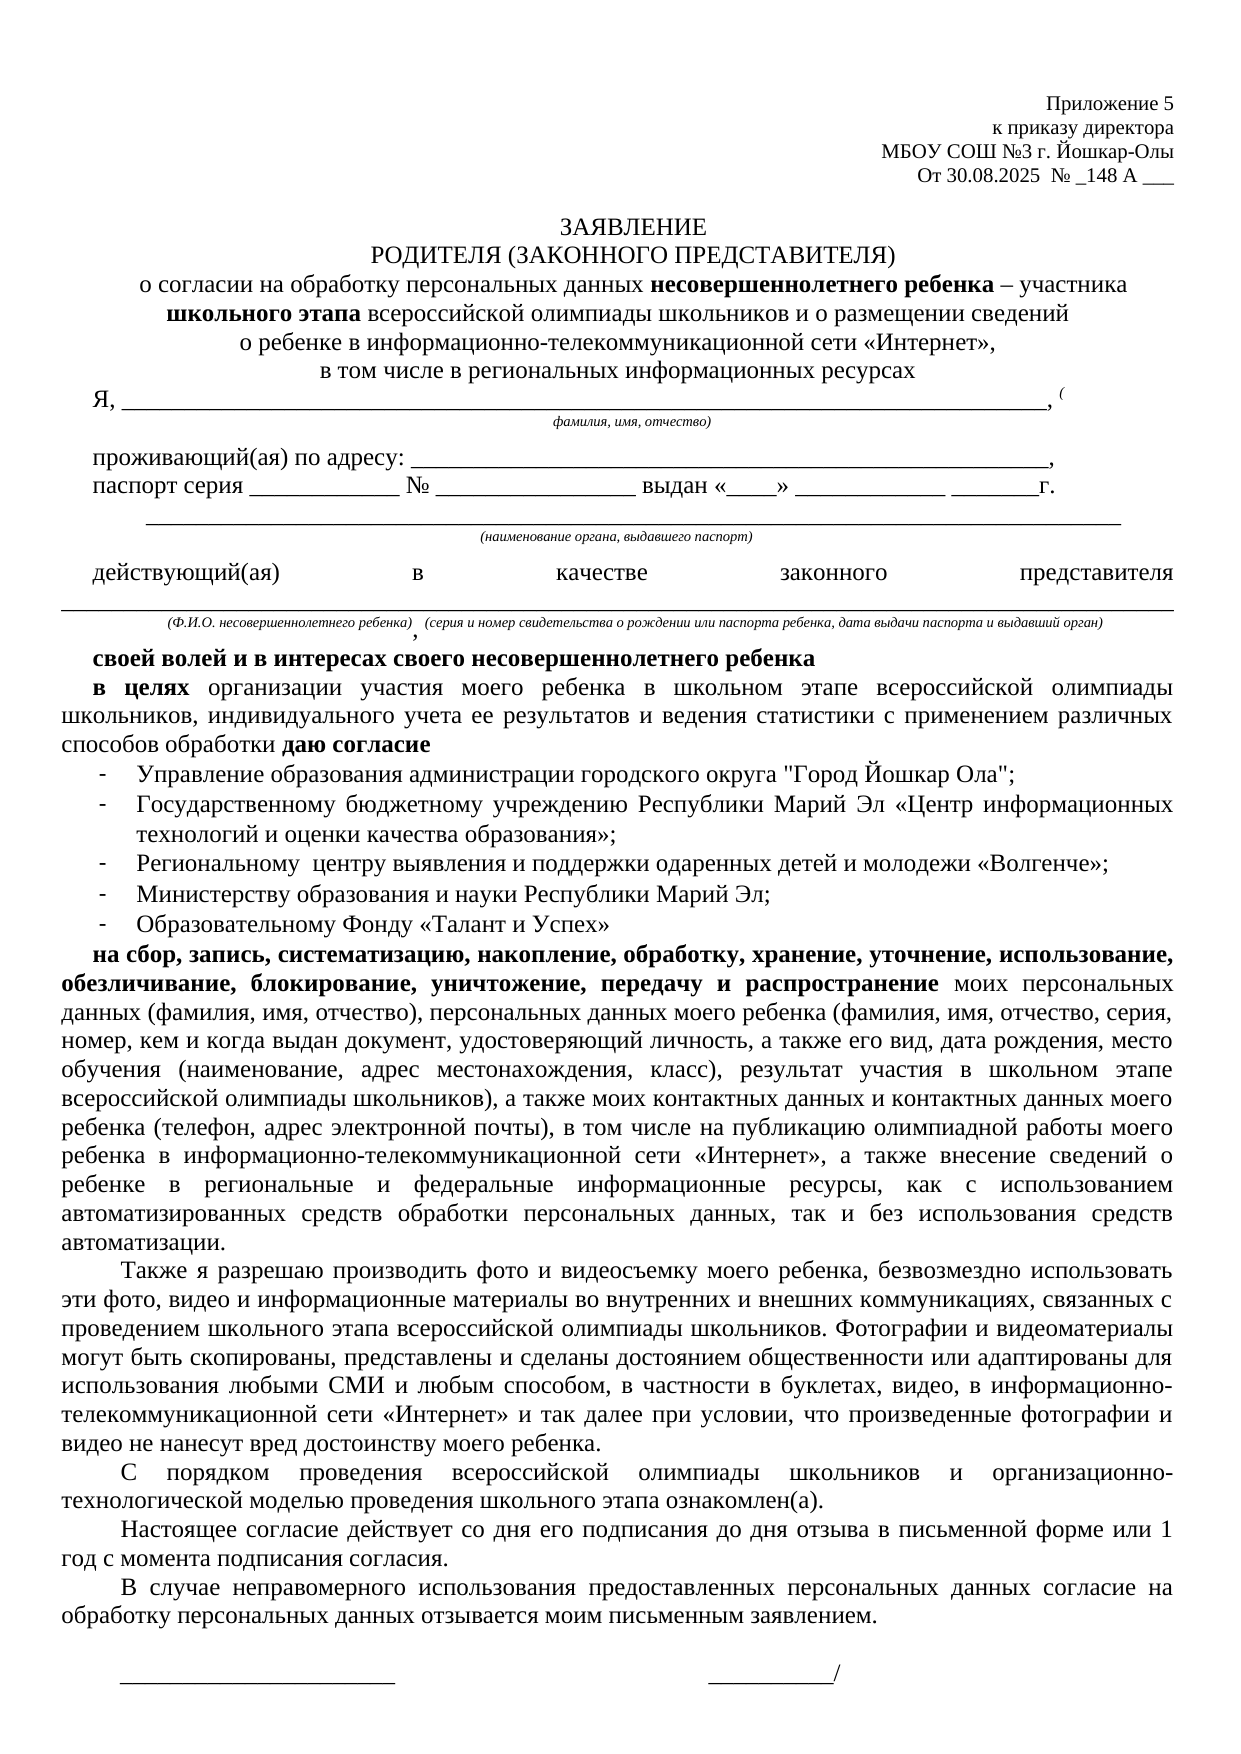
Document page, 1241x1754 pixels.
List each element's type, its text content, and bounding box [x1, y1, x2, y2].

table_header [423, 1658, 1095, 1687]
text паспорт серия ____________ № ________________ выдан «____» ____________ _______г. [61, 470, 1174, 499]
text (Ф.И.О. несовершеннолетнего ребенка), (серия и номер свидетельства о рождении или паспорта ребенка, дата выдачи паспорта и выдавший орган) [61, 614, 1174, 643]
text на сбор, запись, систематизацию, накопление, обработку, хранение, уточнение, использование, обезличивание, блокирование, уничтожение, передачу и распространение моих персональных данных (фамилия, имя, отчество), персональных данных моего ребенка (фамилия, имя, отчество, серия, номер, кем и когда выдан документ, удостоверяющий личность, а также его вид, дата рождения, место обучения (наименование, адрес местонахождения, класс), результат участия в школьном этапе всероссийской олимпиады школьников), а также моих контактных данных и контактных данных моего ребенка (телефон, адрес электронной почты), в том числе на публикацию олимпиадной работы моего ребенка в информационно-телекоммуникационной сети «Интернет», а также внесение сведений о ребенке в региональные и федеральные информационные ресурсы, как с использованием автоматизированных средств обработки персональных данных, так и без использования средств автоматизации. [61, 939, 1174, 1255]
text действующий(ая) в качестве законного представителя _________________________________________________________________________________________ [61, 557, 1174, 610]
list Образовательному Фонду «Талант и Успех» [99, 909, 1174, 939]
list Региональному центру выявления и поддержки одаренных детей и молодежи «Волгенче»; [99, 848, 1174, 878]
list Министерству образования и науки Республики Марий Эл; [99, 878, 1174, 909]
text МБОУ СОШ №3 г. Йошкар-Олы [61, 139, 1174, 163]
text Приложение 5 [61, 91, 1174, 115]
text Я, __________________________________________________________________________, ( [61, 384, 1174, 413]
text фамилия, имя, отчество) [61, 413, 1174, 442]
text ______________________________________________________________________________ (наименование органа, выдавшего паспорт) [61, 499, 1174, 557]
text о согласии на обработку персональных данных несовершеннолетнего ребенка – участника школьного этапа всероссийской олимпиады школьников и о размещении сведений о ребенке в информационно-телекоммуникационной сети «Интернет», в том числе в региональных информационных ресурсах [61, 269, 1174, 384]
text ЗАЯВЛЕНИЕ [61, 212, 1174, 240]
text РОДИТЕЛЯ (ЗАКОННОГО ПРЕДСТАВИТЕЛЯ) [61, 240, 1174, 269]
text С порядком проведения всероссийской олимпиады школьников и организационно-технологической моделью проведения школьного этапа ознакомлен(а). [61, 1457, 1174, 1514]
text своей волей и в интересах своего несовершеннолетнего ребенка [61, 643, 1174, 672]
text В случае неправомерного использования предоставленных персональных данных согласие на обработку персональных данных отзывается моим письменным заявлением. [61, 1572, 1174, 1629]
text проживающий(ая) по адресу: ___________________________________________________, [61, 442, 1174, 470]
text к приказу директора [61, 115, 1174, 139]
text Настоящее согласие действует со дня его подписания до дня отзыва в письменной форме или 1 год с момента подписания согласия. [61, 1514, 1174, 1572]
text в целях организации участия моего ребенка в школьном этапе всероссийской олимпиады школьников, индивидуального учета ее результатов и ведения статистики с применением различных способов обработки даю согласие [61, 672, 1174, 758]
list Управление образования администрации городского округа "Город Йошкар Ола"; [99, 758, 1174, 788]
list Государственному бюджетному учреждению Республики Марий Эл «Центр информационных технологий и оценки качества образования»; [99, 788, 1174, 848]
text Также я разрешаю производить фото и видеосъемку моего ребенка, безвозмездно использовать эти фото, видео и информационные материалы во внутренних и внешних коммуникациях, связанных с проведением школьного этапа всероссийской олимпиады школьников. Фотографии и видеоматериалы могут быть скопированы, представлены и сделаны достоянием общественности или адаптированы для использования любыми СМИ и любым способом, в частности в буклетах, видео, в информационно-телекоммуникационной сети «Интернет» и так далее при условии, что произведенные фотографии и видео не нанесут вред достоинству моего ребенка. [61, 1255, 1174, 1457]
text От 30.08.2025 № _148 А ___ [61, 163, 1174, 187]
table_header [61, 1658, 422, 1687]
